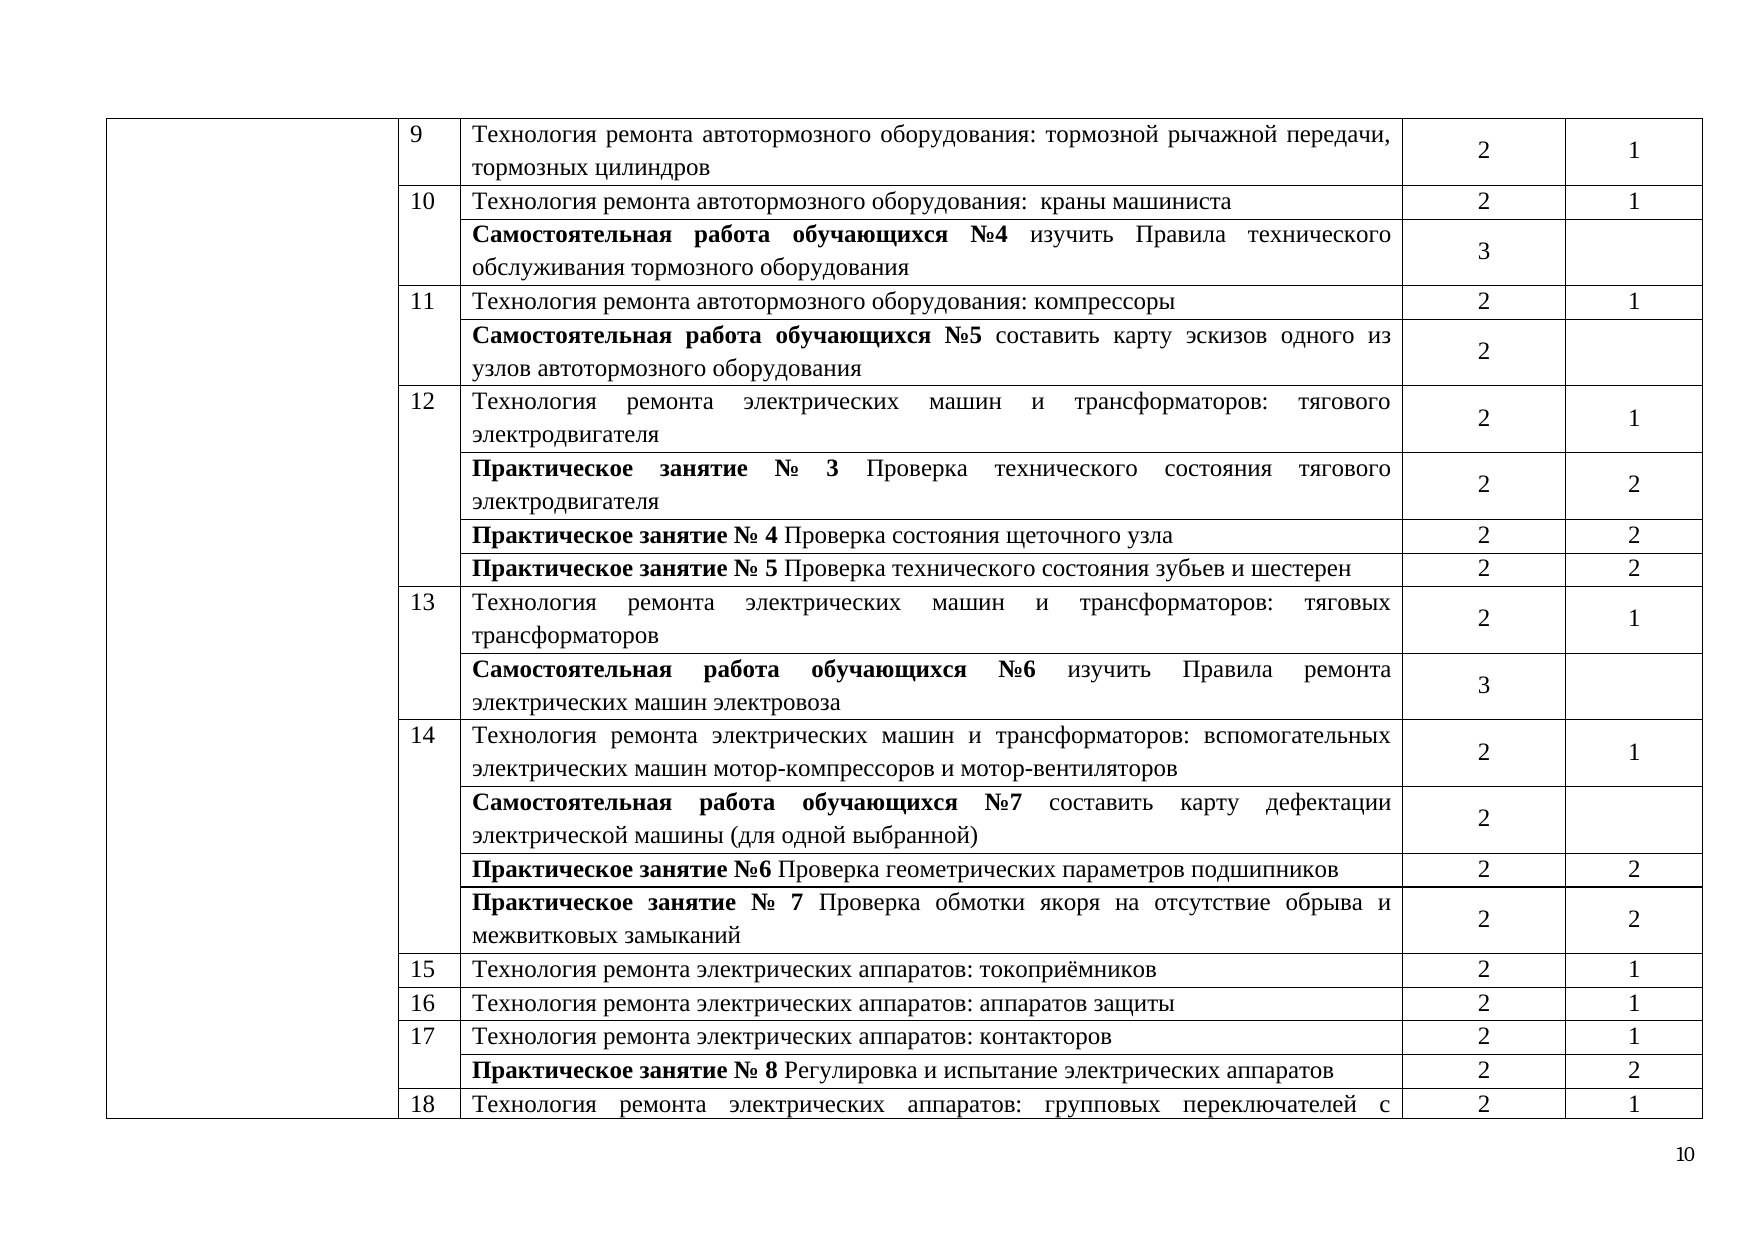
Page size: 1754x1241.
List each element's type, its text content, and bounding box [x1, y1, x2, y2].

table_cell Технология ремонта электрических аппаратов: аппаратов защиты [461, 988, 1402, 1020]
table_cell 2 [1403, 988, 1565, 1020]
table_cell 11 [399, 286, 460, 385]
table_cell 2 [1403, 320, 1565, 385]
table_cell 2 [1566, 554, 1702, 586]
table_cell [461, 1089, 1402, 1117]
table_cell 2 [1566, 1055, 1702, 1088]
table_cell Практическое занятие № 8 Регулировка и испытание электрических аппаратов [461, 1055, 1402, 1088]
table_cell 2 [1403, 453, 1565, 519]
table_cell 2 [1403, 1089, 1565, 1117]
table_cell 2 [1403, 119, 1565, 185]
table_cell 14 [399, 720, 460, 953]
table_cell 1 [1566, 988, 1702, 1020]
table_cell 18 [399, 1089, 460, 1117]
table_cell 2 [1566, 854, 1702, 886]
table_cell [1566, 220, 1702, 285]
table_cell 1 [1566, 286, 1702, 319]
table_cell 12 [399, 386, 460, 586]
table_cell 2 [1403, 1055, 1565, 1088]
table_cell [1566, 320, 1702, 385]
table_cell Практическое занятие №6 Проверка геометрических параметров подшипников [461, 854, 1402, 886]
table_cell Практическое занятие № 3 Проверка технического состояния тягового электродвигателя [461, 453, 1402, 519]
table_cell 16 [399, 988, 460, 1020]
table_cell 1 [1566, 587, 1702, 653]
table_cell Самостоятельная работа обучающихся №7 составить карту дефектации электрической машины (для одной выбранной) [461, 787, 1402, 853]
table_cell Технология ремонта автотормозного оборудования: краны машиниста [461, 186, 1402, 218]
table_cell 1 [1566, 186, 1702, 218]
table_cell Практическое занятие № 7 Проверка обмотки якоря на отсутствие обрыва и межвитковых замыканий [461, 888, 1402, 953]
table_cell 2 [1403, 286, 1565, 319]
table_cell 13 [399, 587, 460, 719]
table_cell 2 [1403, 520, 1565, 552]
table_cell 2 [1403, 1021, 1565, 1054]
table_cell [1566, 654, 1702, 719]
table_cell Практическое занятие № 5 Проверка технического состояния зубьев и шестерен [461, 554, 1402, 586]
table_cell 2 [1403, 554, 1565, 586]
table_cell 2 [1403, 787, 1565, 853]
table_cell 2 [1403, 854, 1565, 886]
table_cell 17 [399, 1021, 460, 1088]
table_cell Технология ремонта автотормозного оборудования: тормозной рычажной передачи, тормозных цилиндров [461, 119, 1402, 185]
table_cell 3 [1403, 654, 1565, 719]
table_cell 1 [1566, 386, 1702, 452]
table_cell Технология ремонта электрических аппаратов: контакторов [461, 1021, 1402, 1054]
table_cell Технология ремонта автотормозного оборудования: компрессоры [461, 286, 1402, 319]
table_cell 1 [1566, 1089, 1702, 1117]
table_cell [1566, 787, 1702, 853]
table_cell 1 [1566, 119, 1702, 185]
table_cell Технология ремонта электрических машин и трансформаторов: тяговых трансформаторов [461, 587, 1402, 653]
table_cell Самостоятельная работа обучающихся №5 составить карту эскизов одного из узлов автотормозного оборудования [461, 320, 1402, 385]
table_cell Технология ремонта электрических аппаратов: токоприёмников [461, 954, 1402, 987]
table_cell 2 [1566, 520, 1702, 552]
table_cell 1 [1566, 954, 1702, 987]
table_cell 2 [1403, 386, 1565, 452]
table_cell 2 [1403, 954, 1565, 987]
table_cell Самостоятельная работа обучающихся №6 изучить Правила ремонта электрических машин электровоза [461, 654, 1402, 719]
table_cell 2 [1403, 186, 1565, 218]
table_cell 10 [399, 186, 460, 285]
table_cell 2 [1403, 587, 1565, 653]
table_cell 15 [399, 954, 460, 987]
table_cell 1 [1566, 720, 1702, 786]
table_cell Технология ремонта электрических машин и трансформаторов: вспомогательных электрических машин мотор-компрессоров и мотор-вентиляторов [461, 720, 1402, 786]
table_cell 2 [1403, 888, 1565, 953]
table_cell Практическое занятие № 4 Проверка состояния щеточного узла [461, 520, 1402, 552]
table_cell 9 [399, 119, 460, 185]
table_cell 2 [1566, 453, 1702, 519]
table_cell Технология ремонта электрических машин и трансформаторов: тягового электродвигателя [461, 386, 1402, 452]
table_cell Самостоятельная работа обучающихся №4 изучить Правила технического обслуживания тормозного оборудования [461, 220, 1402, 285]
table_cell 2 [1566, 888, 1702, 953]
table_cell 2 [1403, 720, 1565, 786]
table_cell 1 [1566, 1021, 1702, 1054]
table_cell 3 [1403, 220, 1565, 285]
